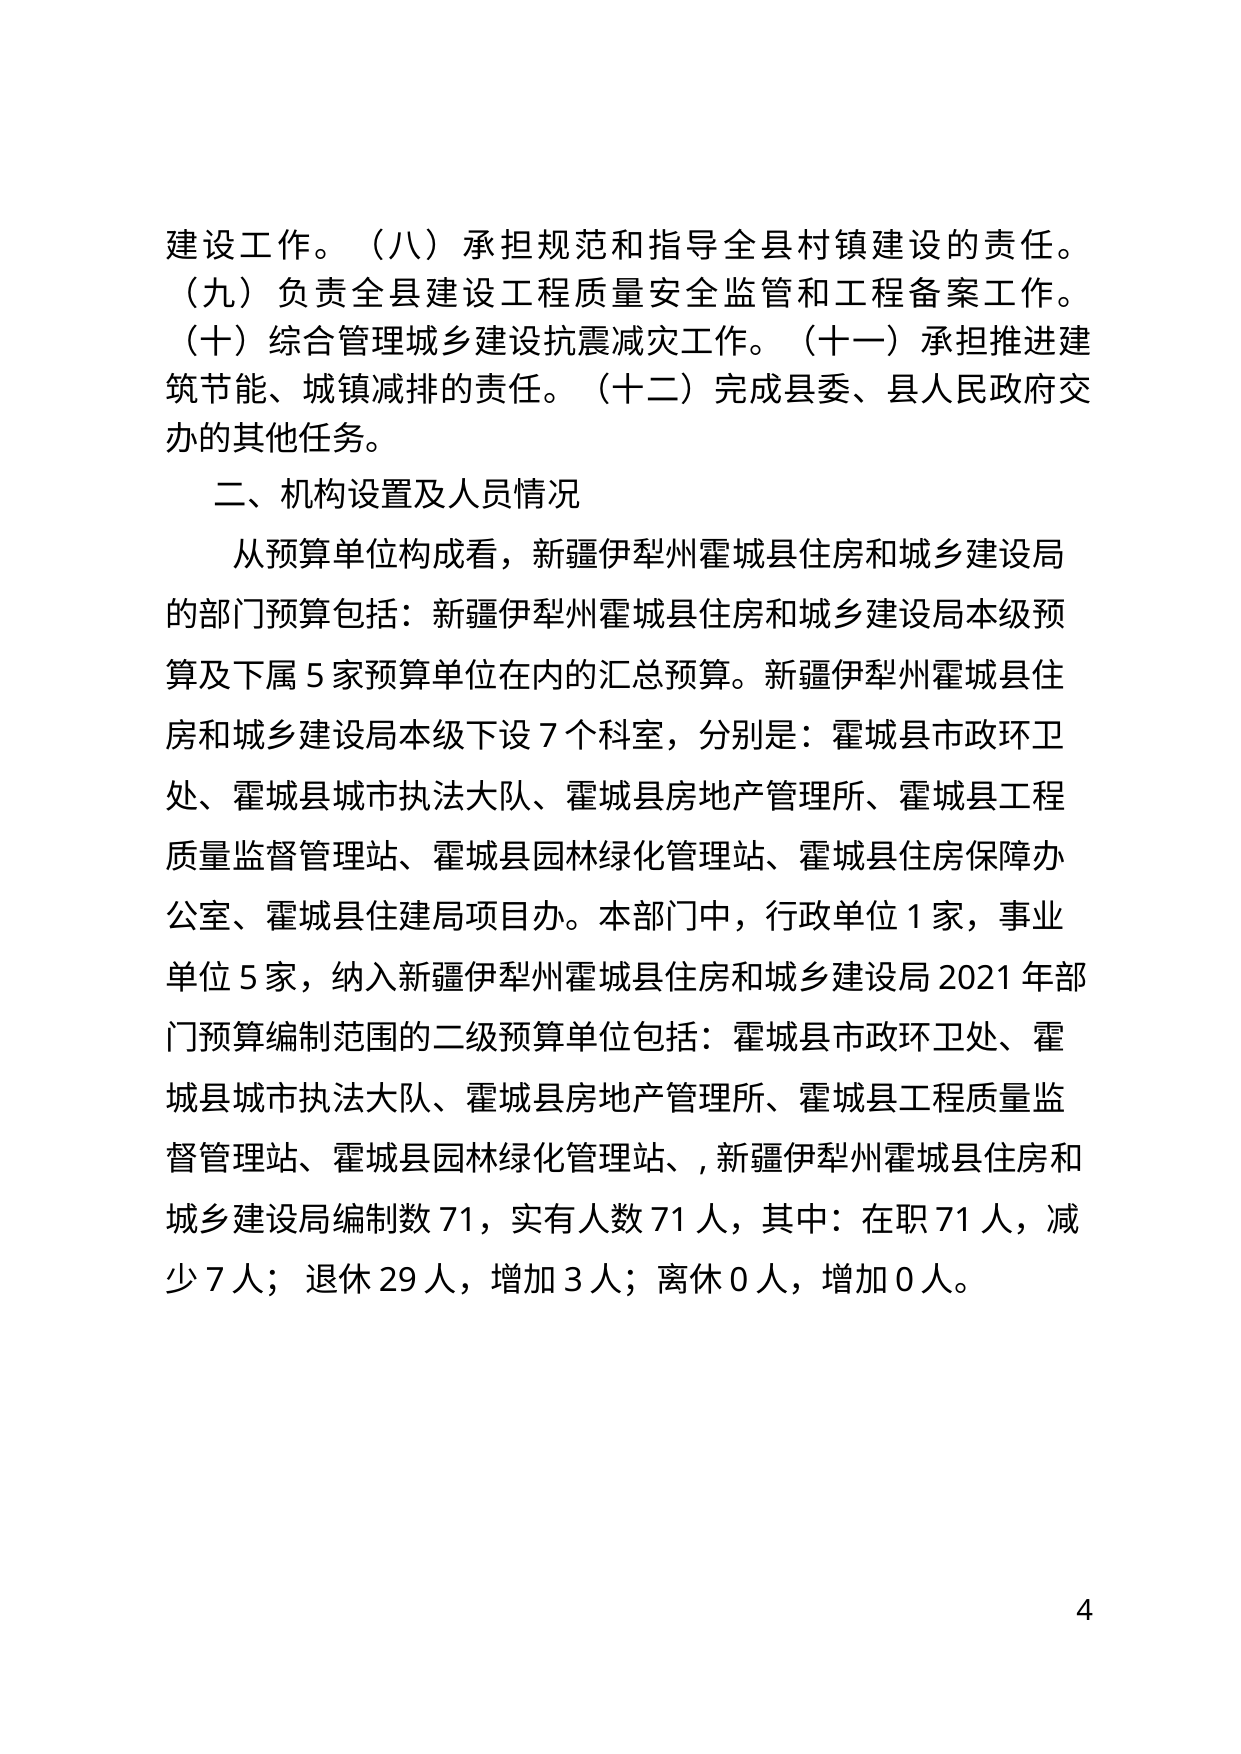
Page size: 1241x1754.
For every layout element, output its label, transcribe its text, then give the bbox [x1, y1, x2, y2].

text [165, 218, 1092, 460]
text 二、机构设置及人员情况 [165, 460, 1092, 518]
text 从预算单位构成看，新疆伊犁州霍城县住房和城乡建设局的部门预算包括：新疆伊犁州霍城县住房和城乡建设局本级预算及下属5家预算单位在内的汇总预算。新疆伊犁州霍城县住房和城乡建设局本级下设7个科室，分别是：霍城县市政环卫处、霍城县城市执法大队、霍城县房地产管理所、霍城县工程质量监督管理站、霍城县园林绿化管理站、霍城县住房保障办公室、霍城县住建局项目办。本部门中，行政单位1家，事业单位5家，纳入新疆伊犁州霍城县住房和城乡建设局2021年部门预算编制范围的二级预算单位包括：霍城县市政环卫处、霍城县城市执法大队、霍城县房地产管理所、霍城县工程质量监督管理站、霍城县园林绿化管理站、, 新疆伊犁州霍城县住房和城乡建设局编制数71，实有人数71人，其中：在职71人，减少7人； 退休29人，增加3人；离休0人，增加0人。 [165, 518, 1092, 1303]
